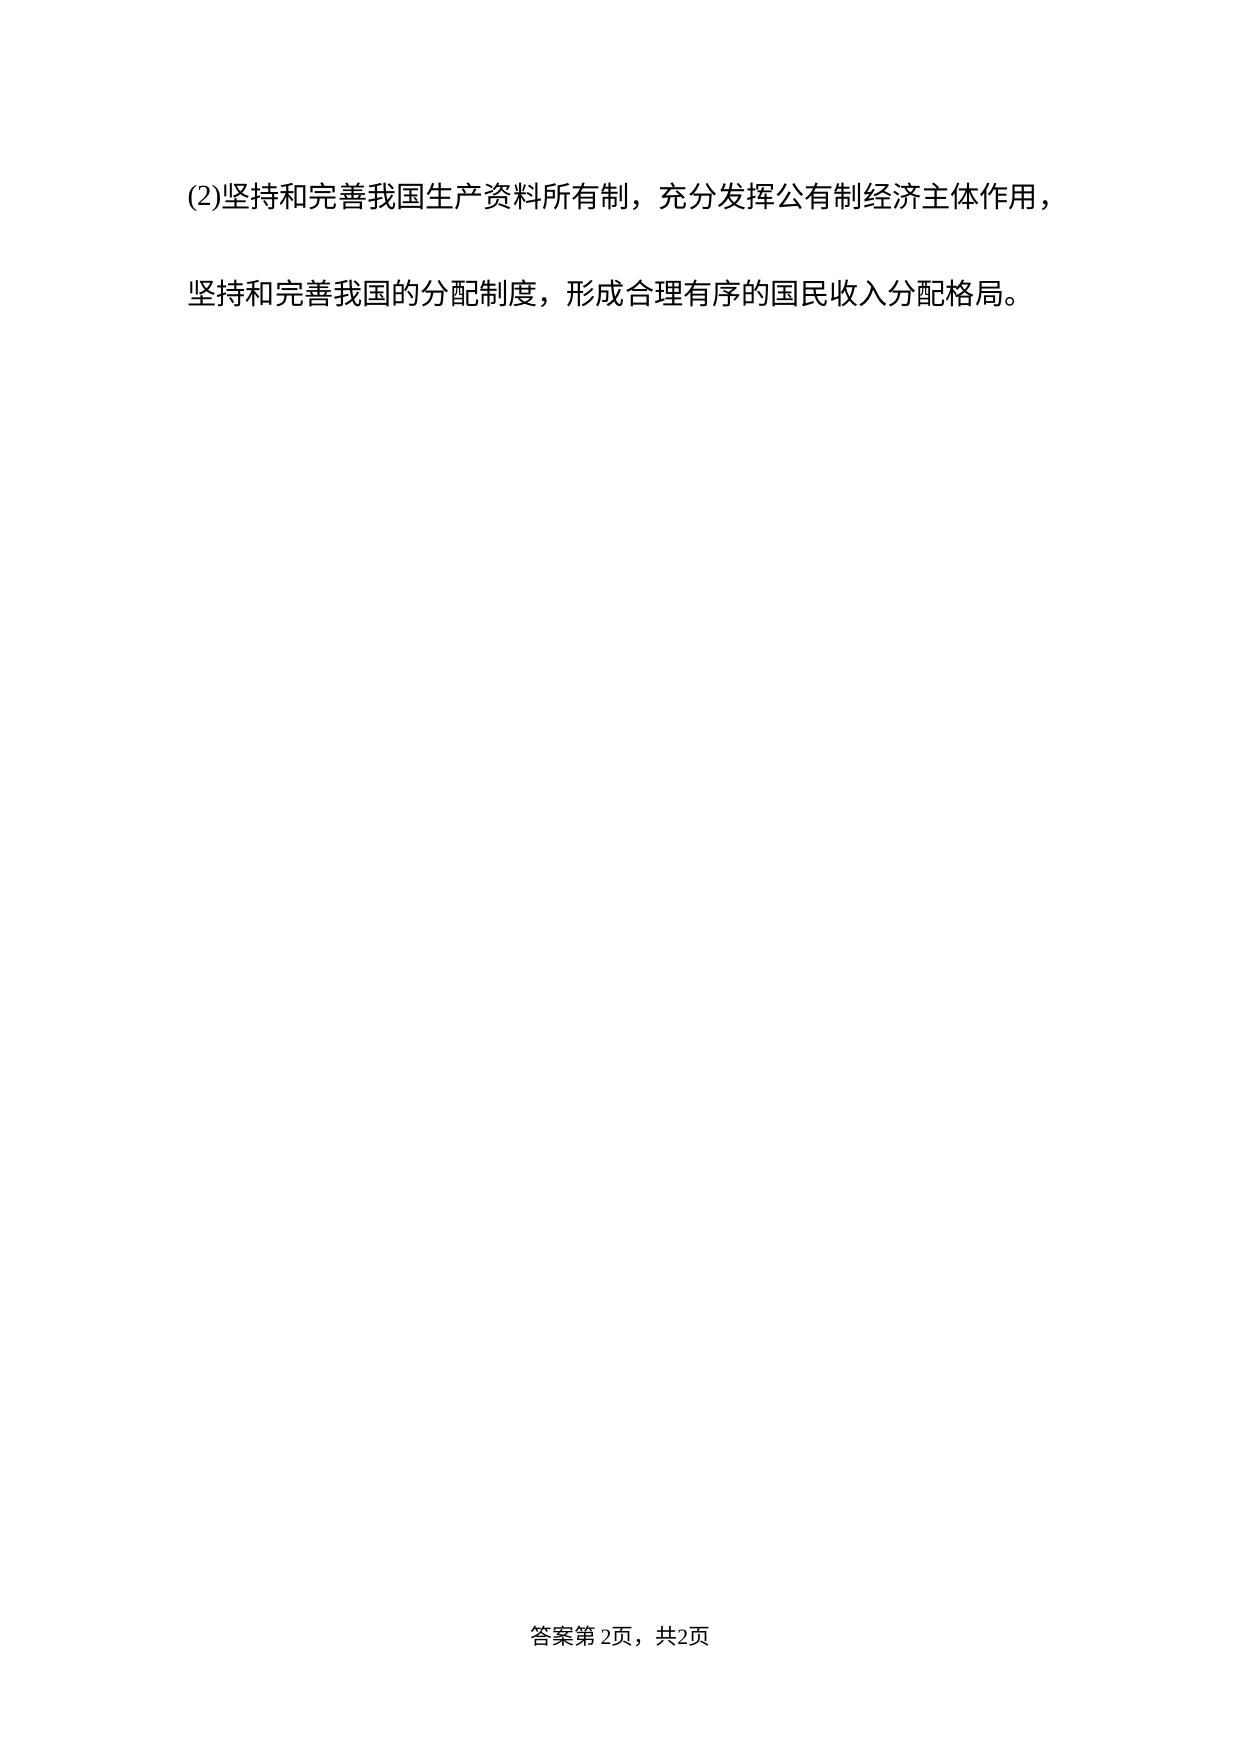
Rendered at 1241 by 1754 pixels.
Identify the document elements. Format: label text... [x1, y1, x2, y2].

text (2)坚持和完善我国生产资料所有制，充分发挥公有制经济主体作用，坚持和完善我国的分配制度，形成合理有序的国民收入分配格局。 [187, 162, 1053, 324]
